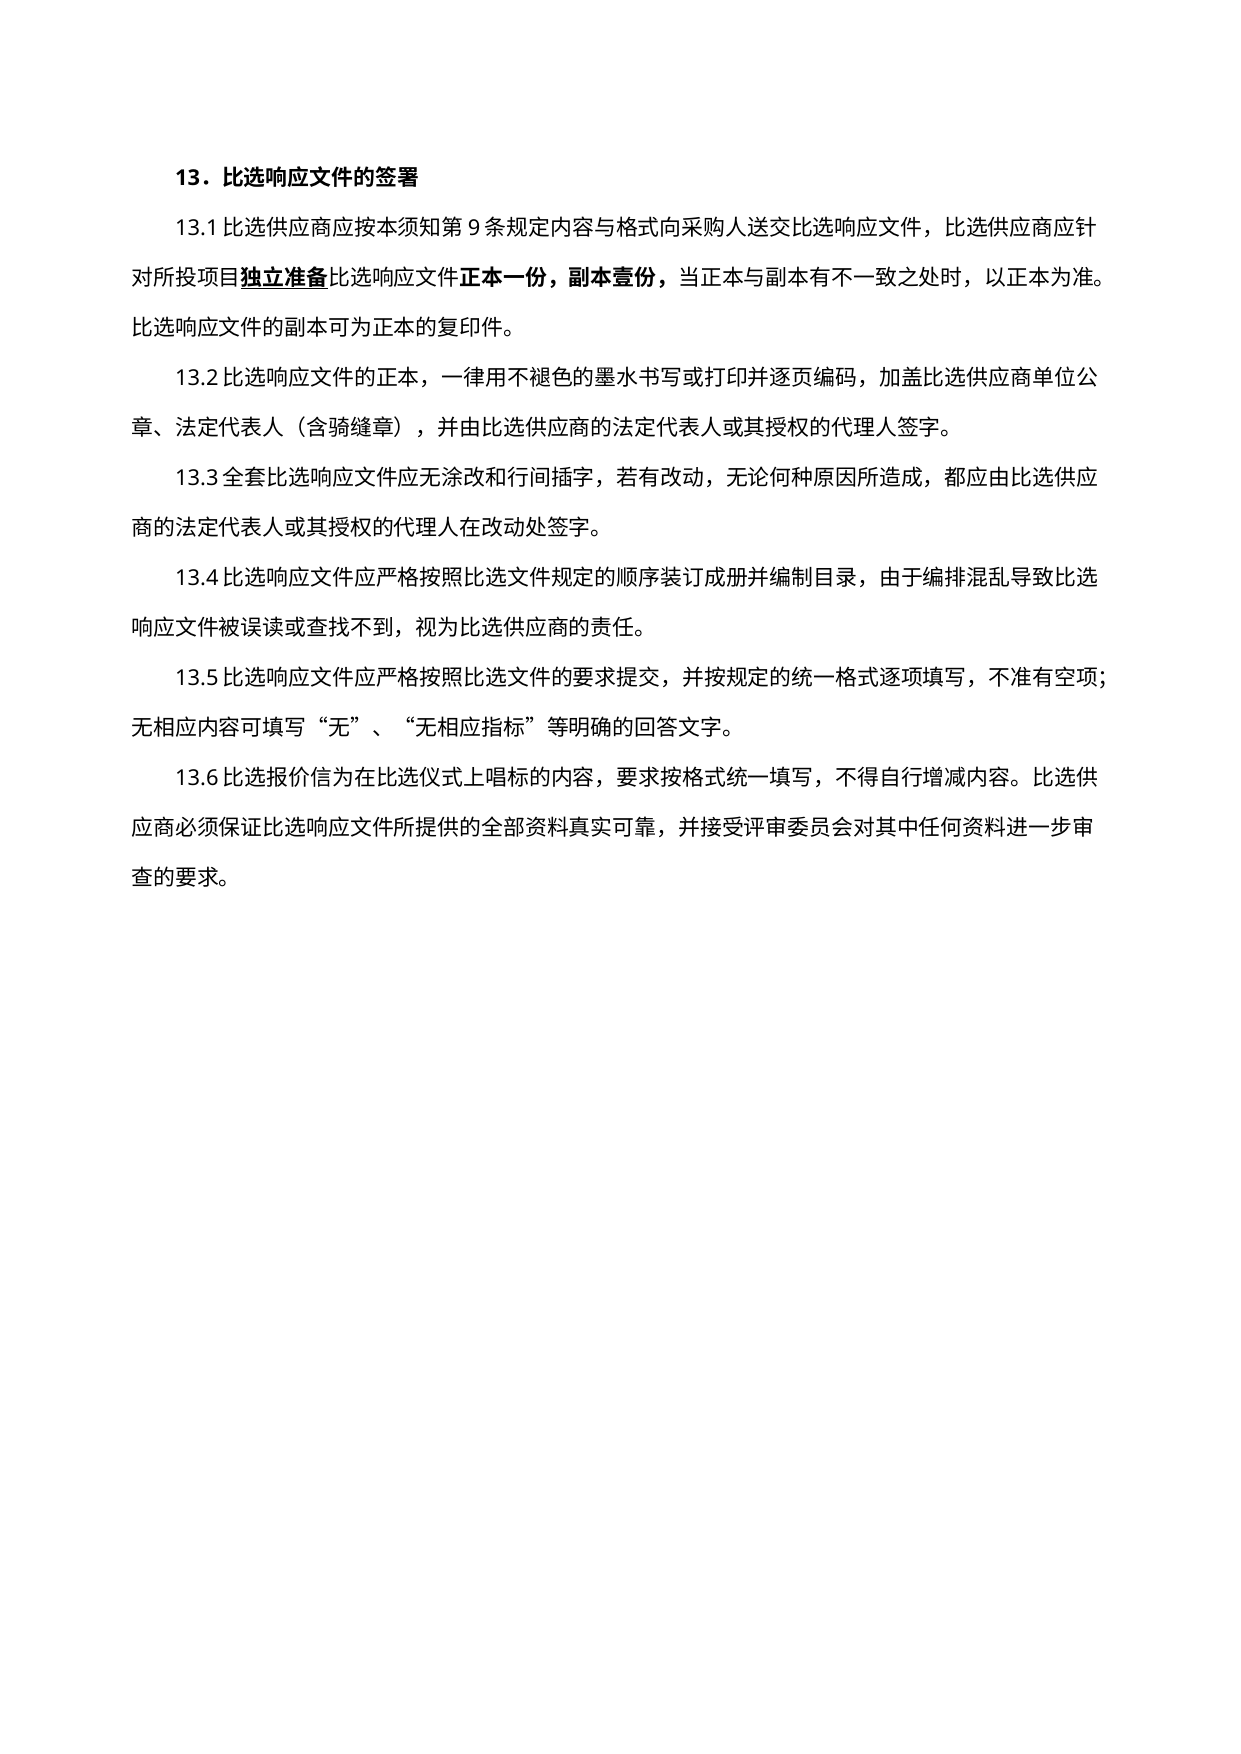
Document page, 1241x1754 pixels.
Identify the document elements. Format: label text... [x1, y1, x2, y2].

list 13.2比选响应文件的正本，一律用不褪色的墨水书写或打印并逐页编码，加盖比选供应商单位公章、法定代表人（含骑缝章），并由比选供应商的法定代表人或其授权的代理人签字。 [131, 346, 1106, 446]
list 13.6比选报价信为在比选仪式上唱标的内容，要求按格式统一填写，不得自行增减内容。比选供应商必须保证比选响应文件所提供的全部资料真实可靠，并接受评审委员会对其中任何资料进一步审查的要求。 [131, 746, 1106, 896]
list 13.3全套比选响应文件应无涂改和行间插字，若有改动，无论何种原因所造成，都应由比选供应商的法定代表人或其授权的代理人在改动处签字。 [131, 446, 1106, 546]
text 13．比选响应文件的签署 [131, 146, 1106, 196]
list 13.4比选响应文件应严格按照比选文件规定的顺序装订成册并编制目录，由于编排混乱导致比选响应文件被误读或查找不到，视为比选供应商的责任。 [131, 546, 1106, 646]
list 13.1比选供应商应按本须知第9条规定内容与格式向采购人送交比选响应文件，比选供应商应针对所投项目独立准备比选响应文件正本一份，副本壹份，当正本与副本有不一致之处时，以正本为准。比选响应文件的副本可为正本的复印件。 [131, 196, 1106, 346]
list 13.5比选响应文件应严格按照比选文件的要求提交，并按规定的统一格式逐项填写，不准有空项；无相应内容可填写“无”、“无相应指标”等明确的回答文字。 [131, 646, 1106, 746]
